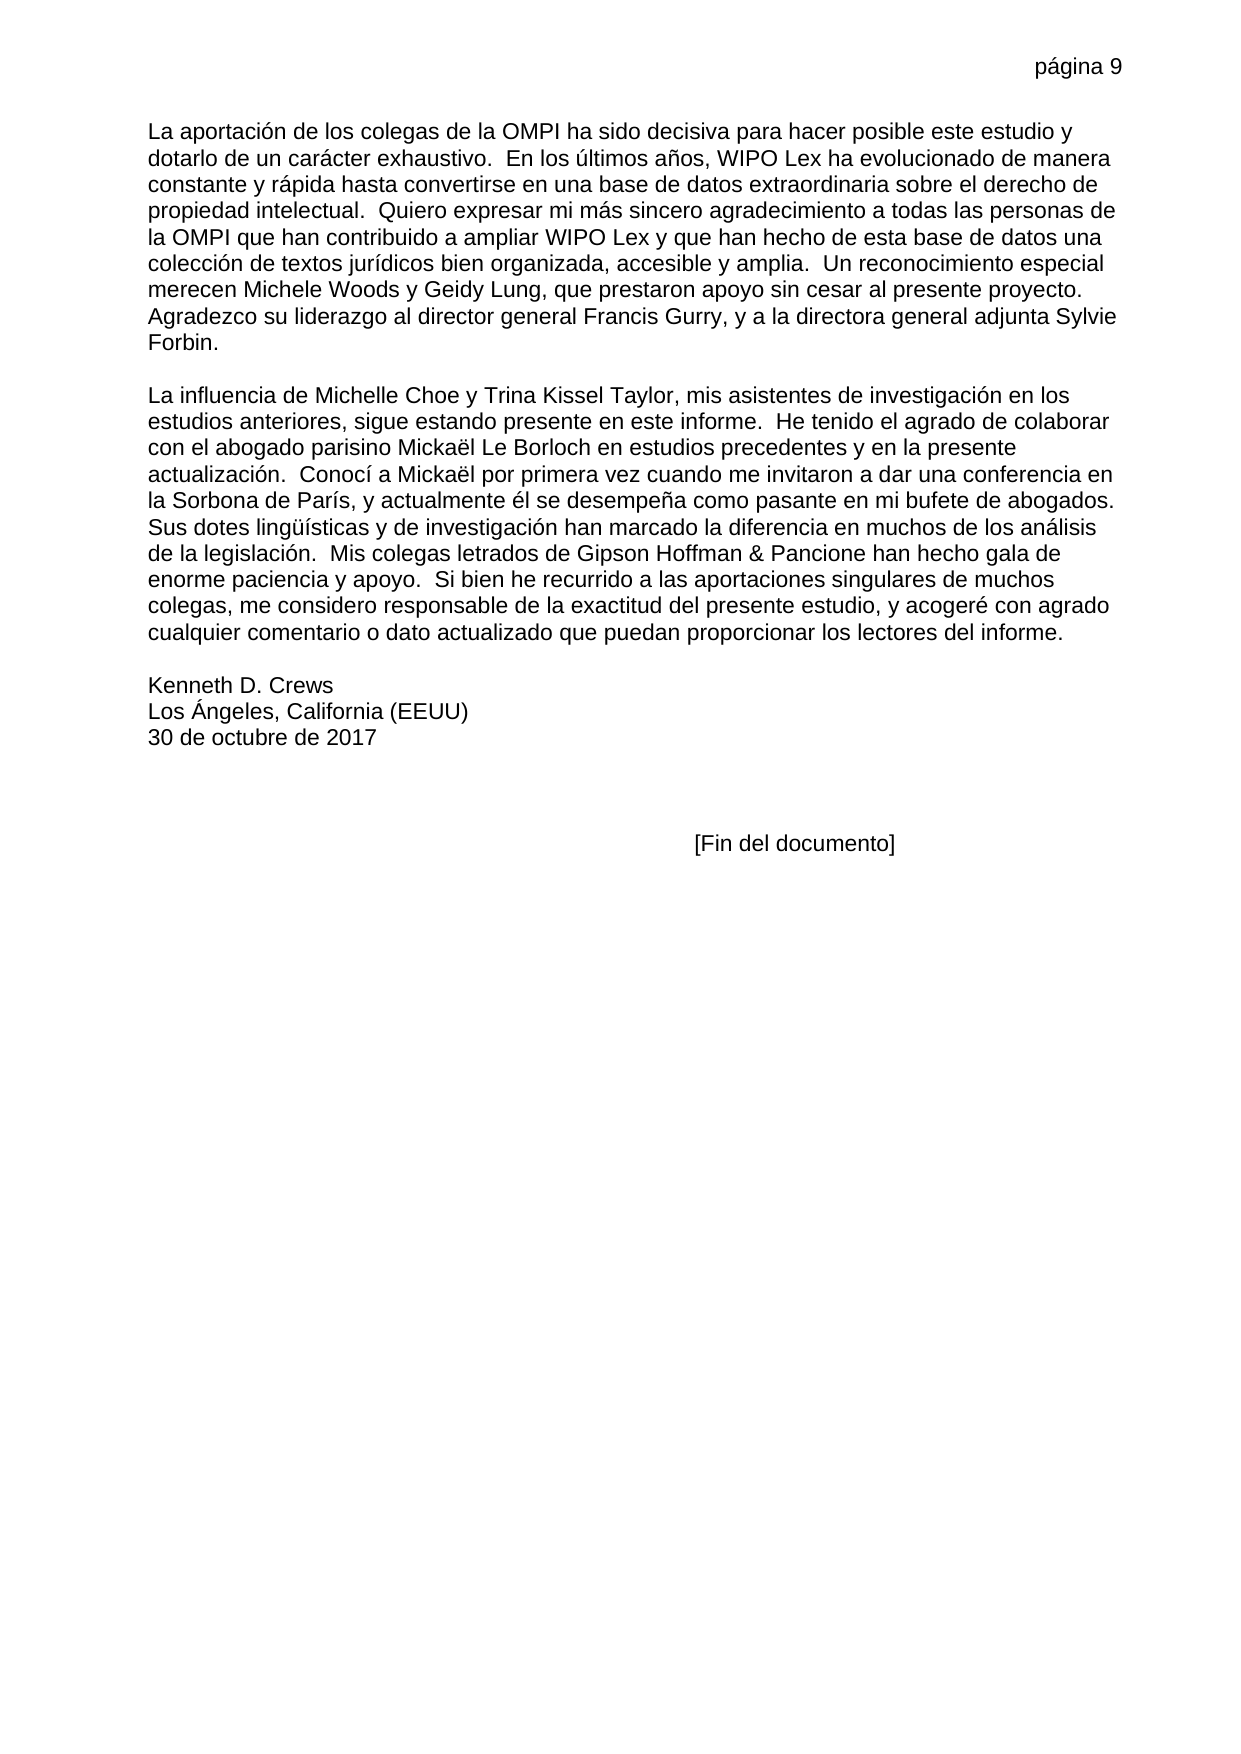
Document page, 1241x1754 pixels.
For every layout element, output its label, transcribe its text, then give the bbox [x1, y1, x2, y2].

text [Fin del documento] [694, 830, 1122, 856]
text La influencia de Michelle Choe y Trina Kissel Taylor, mis asistentes de investigación en los estudios anteriores, sigue estando presente en este informe. He tenido el agrado de colaborar con el abogado parisino Mickaël Le Borloch en estudios precedentes y en la presente actualización. Conocí a Mickaël por primera vez cuando me invitaron a dar una conferencia en la Sorbona de París, y actualmente él se desempeña como pasante en mi bufete de abogados. Sus dotes lingüísticas y de investigación han marcado la diferencia en muchos de los análisis de la legislación. Mis colegas letrados de Gipson Hoffman & Pancione han hecho gala de enorme paciencia y apoyo. Si bien he recurrido a las aportaciones singulares de muchos colegas, me considero responsable de la exactitud del presente estudio, y acogeré con agrado cualquier comentario o dato actualizado que puedan proporcionar los lectores del informe. [148, 382, 1122, 645]
text Los Ángeles, California (EEUU) [148, 698, 1122, 724]
text 30 de octubre de 2017 [148, 724, 1122, 751]
text Kenneth D. Crews [148, 672, 1122, 698]
text La aportación de los colegas de la OMPI ha sido decisiva para hacer posible este estudio y dotarlo de un carácter exhaustivo. En los últimos años, WIPO Lex ha evolucionado de manera constante y rápida hasta convertirse en una base de datos extraordinaria sobre el derecho de propiedad intelectual. Quiero expresar mi más sincero agradecimiento a todas las personas de la OMPI que han contribuido a ampliar WIPO Lex y que han hecho de esta base de datos una colección de textos jurídicos bien organizada, accesible y amplia. Un reconocimiento especial merecen Michele Woods y Geidy Lung, que prestaron apoyo sin cesar al presente proyecto. Agradezco su liderazgo al director general Francis Gurry, y a la directora general adjunta Sylvie Forbin. [148, 118, 1122, 355]
